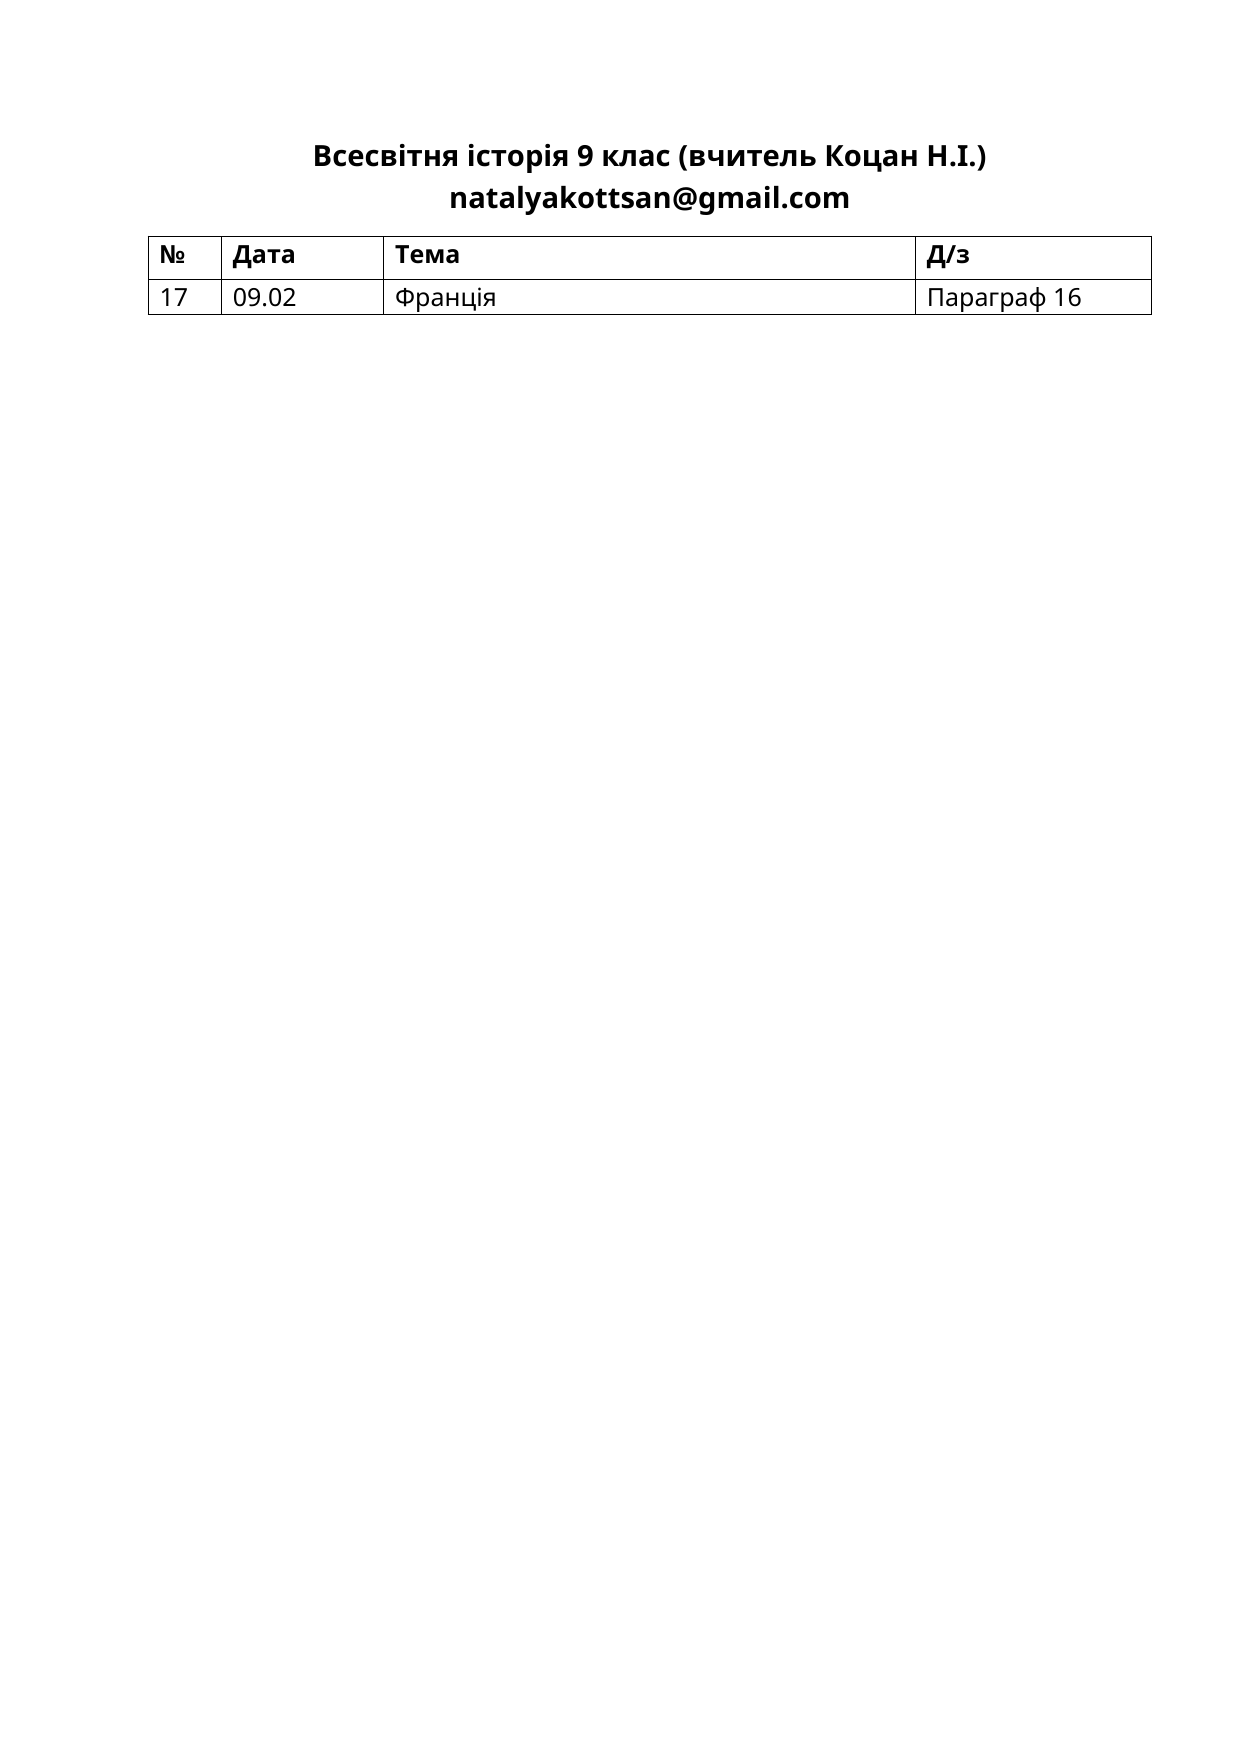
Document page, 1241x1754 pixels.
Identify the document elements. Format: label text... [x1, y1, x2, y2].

table_cell 17 [149, 280, 221, 314]
table_header Д/з [916, 237, 1151, 279]
table_cell Параграф 16 [916, 280, 1151, 314]
table_header Тема [384, 237, 915, 279]
table_cell 09.02 [222, 280, 383, 314]
table_header № [149, 237, 221, 279]
table_header Дата [222, 237, 383, 279]
text Всесвітня історія 9 клас (вчитель Коцан Н.І.) natalyakottsan@gmail.com [148, 135, 1152, 217]
table_cell Франція [384, 280, 915, 314]
